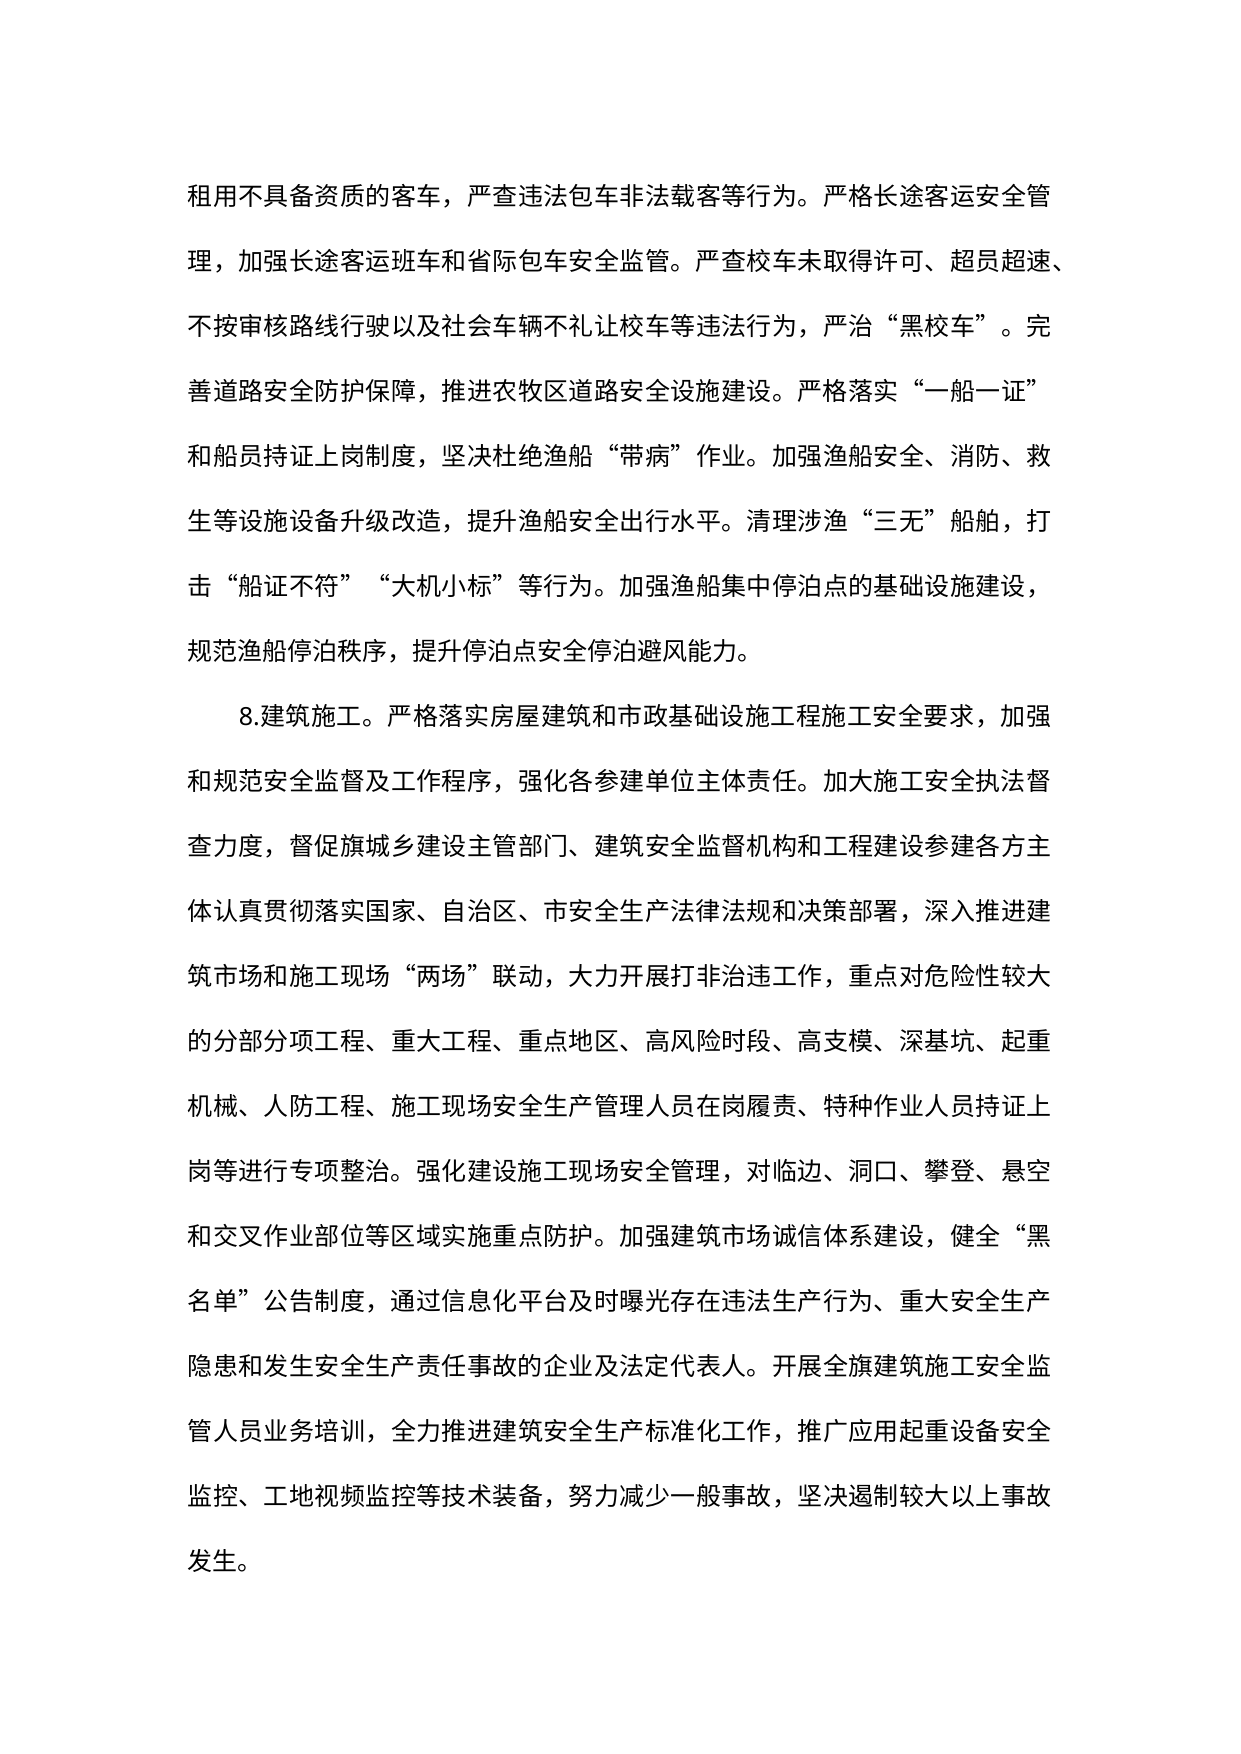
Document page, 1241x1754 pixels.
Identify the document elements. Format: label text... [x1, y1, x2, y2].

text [187, 162, 1053, 682]
text 8.建筑施工。严格落实房屋建筑和市政基础设施工程施工安全要求，加强和规范安全监督及工作程序，强化各参建单位主体责任。加大施工安全执法督查力度，督促旗城乡建设主管部门、建筑安全监督机构和工程建设参建各方主体认真贯彻落实国家、自治区、市安全生产法律法规和决策部署，深入推进建筑市场和施工现场“两场”联动，大力开展打非治违工作，重点对危险性较大的分部分项工程、重大工程、重点地区、高风险时段、高支模、深基坑、起重机械、人防工程、施工现场安全生产管理人员在岗履责、特种作业人员持证上岗等进行专项整治。强化建设施工现场安全管理，对临边、洞口、攀登、悬空和交叉作业部位等区域实施重点防护。加强建筑市场诚信体系建设，健全“黑名单”公告制度，通过信息化平台及时曝光存在违法生产行为、重大安全生产隐患和发生安全生产责任事故的企业及法定代表人。开展全旗建筑施工安全监管人员业务培训，全力推进建筑安全生产标准化工作，推广应用起重设备安全监控、工地视频监控等技术装备，努力减少一般事故，坚决遏制较大以上事故发生。 [187, 682, 1053, 1592]
